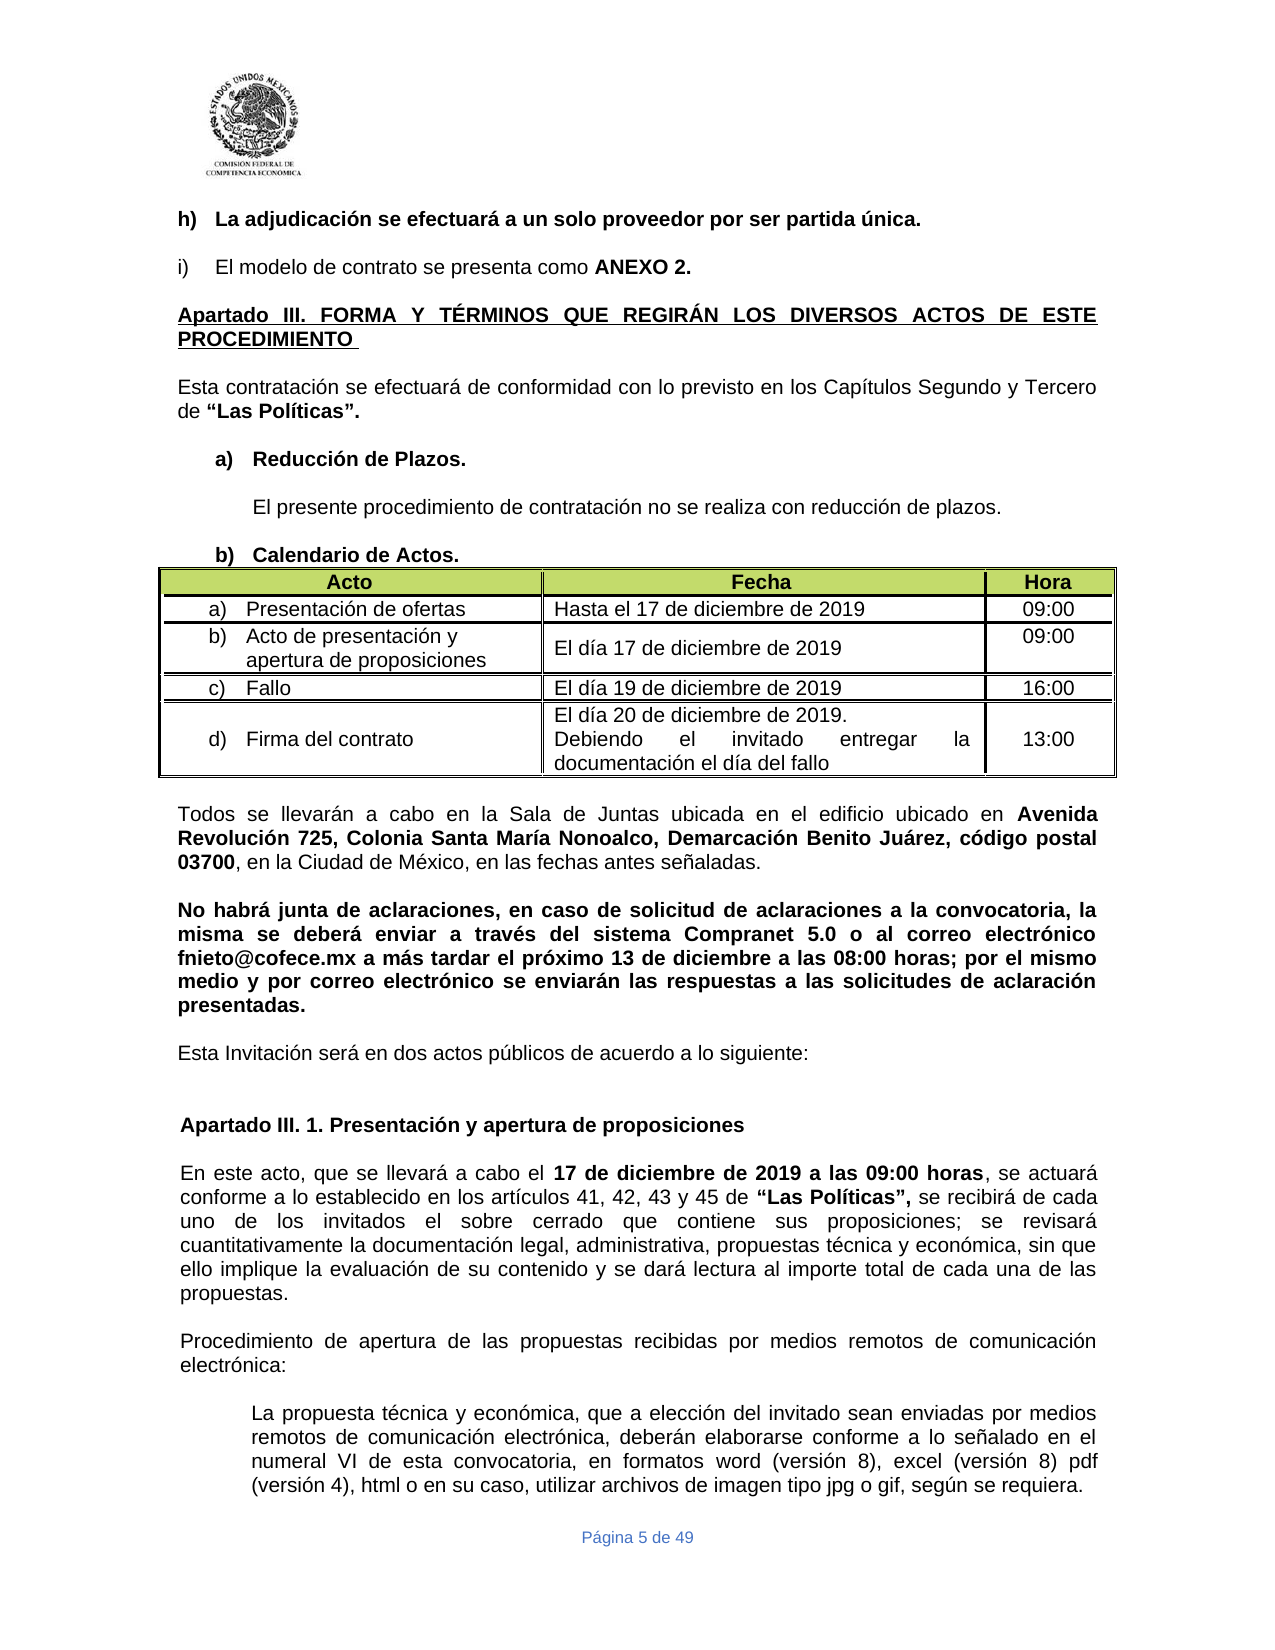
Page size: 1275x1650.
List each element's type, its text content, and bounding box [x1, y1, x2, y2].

table_cell 09:00 [987, 621, 1114, 672]
table_cell Firma del contrato [161, 699, 543, 774]
text Apartado III. 1. Presentación y apertura de proposiciones [180, 1113, 1098, 1137]
picture [188, 73, 322, 179]
text Apartado III. FORMA Y TÉRMINOS QUE REGIRÁN LOS DIVERSOS ACTOS DE ESTE PROCEDIMIENTO [177, 325, 1098, 351]
list Calendario de Actos. [215, 543, 1098, 567]
table_cell 09:00 [987, 594, 1114, 621]
list El modelo de contrato se presenta como ANEXO 2. [177, 255, 1098, 279]
table_cell El día 19 de diciembre de 2019 [544, 676, 984, 699]
table_cell Acto de presentación y apertura de proposiciones [161, 621, 541, 672]
table_cell 16:00 [987, 672, 1114, 699]
text En este acto, que se llevará a cabo el 17 de diciembre de 2019 a las 09:00 horas, se actuará conforme a lo establecido en los artículos 41, 42, 43 y 45 de “Las Políticas”, se recibirá de cada uno de los invitados el sobre cerrado que contiene sus proposiciones; se revisará cuantitativamente la documentación legal, administrativa, propuestas técnica y económica, sin que ello implique la evaluación de su contenido y se dará lectura al importe total de cada una de las propuestas. [180, 1161, 1098, 1305]
text Apartado III. FORMA Y TÉRMINOS QUE REGIRÁN LOS DIVERSOS ACTOS DE ESTE PROCEDIMIENTO [177, 303, 1098, 324]
table_cell El día 20 de diciembre de 2019. Debiendo el invitado entregar la documentación el día del fallo [543, 703, 985, 774]
list La adjudicación se efectuará a un solo proveedor por ser partida única. [177, 207, 1098, 231]
list Reducción de Plazos. [215, 447, 1098, 471]
table_header Fecha [543, 570, 985, 594]
list Todos se llevarán a cabo en la Sala de Juntas ubicada en el edificio ubicado en Avenida Revolución 725, Colonia Santa María Nonoalco, Demarcación Benito Juárez, código postal 03700, en la Ciudad de México, en las fechas antes señaladas. [177, 802, 1098, 873]
table_cell Fallo [161, 672, 541, 699]
table_cell 13:00 [985, 699, 1114, 774]
table_cell Presentación de ofertas [161, 594, 541, 621]
table_header Acto [161, 570, 543, 594]
table_cell El día 17 de diciembre de 2019 [544, 624, 984, 672]
list El presente procedimiento de contratación no se realiza con reducción de plazos. [252, 495, 1098, 519]
list No habrá junta de aclaraciones, en caso de solicitud de aclaraciones a la convocatoria, la misma se deberá enviar a través del sistema Compranet 5.0 o al correo electrónico fnieto@cofece.mx a más tardar el próximo 13 de diciembre a las 08:00 horas; por el mismo medio y por correo electrónico se enviarán las respuestas a las solicitudes de aclaración presentadas. [177, 897, 1098, 1017]
table_cell Hasta el 17 de diciembre de 2019 [544, 597, 984, 621]
text Esta Invitación será en dos actos públicos de acuerdo a lo siguiente: [177, 1041, 1098, 1065]
text La propuesta técnica y económica, que a elección del invitado sean enviadas por medios remotos de comunicación electrónica, deberán elaborarse conforme a lo señalado en el numeral VI de esta convocatoria, en formatos word (versión 8), excel (versión 8) pdf (versión 4), html o en su caso, utilizar archivos de imagen tipo jpg o gif, según se requiera. [251, 1401, 1098, 1496]
table_header Hora [985, 570, 1114, 594]
text Esta contratación se efectuará de conformidad con lo previsto en los Capítulos Segundo y Tercero de “Las Políticas”. [177, 375, 1098, 423]
text Procedimiento de apertura de las propuestas recibidas por medios remotos de comunicación electrónica: [180, 1329, 1098, 1377]
